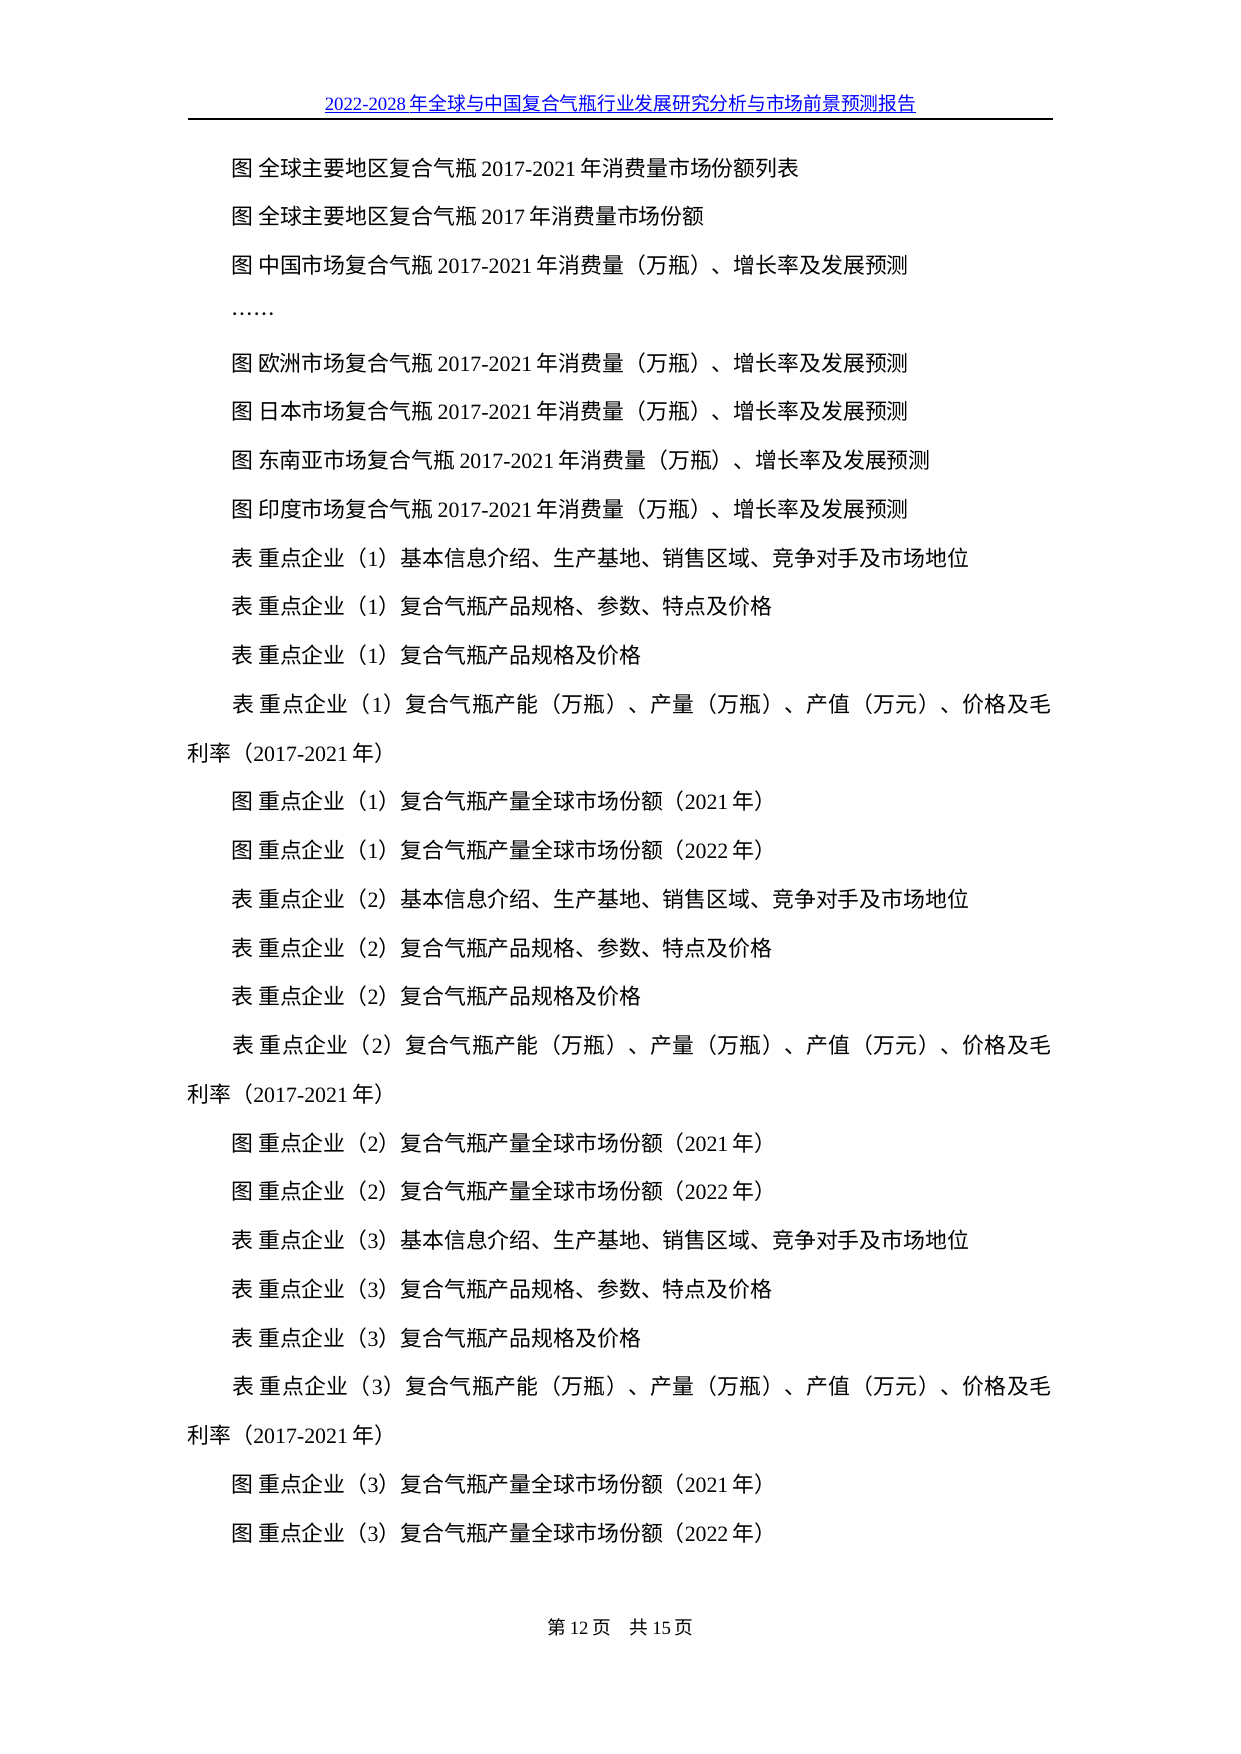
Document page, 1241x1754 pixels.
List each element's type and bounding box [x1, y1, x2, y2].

text [187, 150, 1053, 1548]
